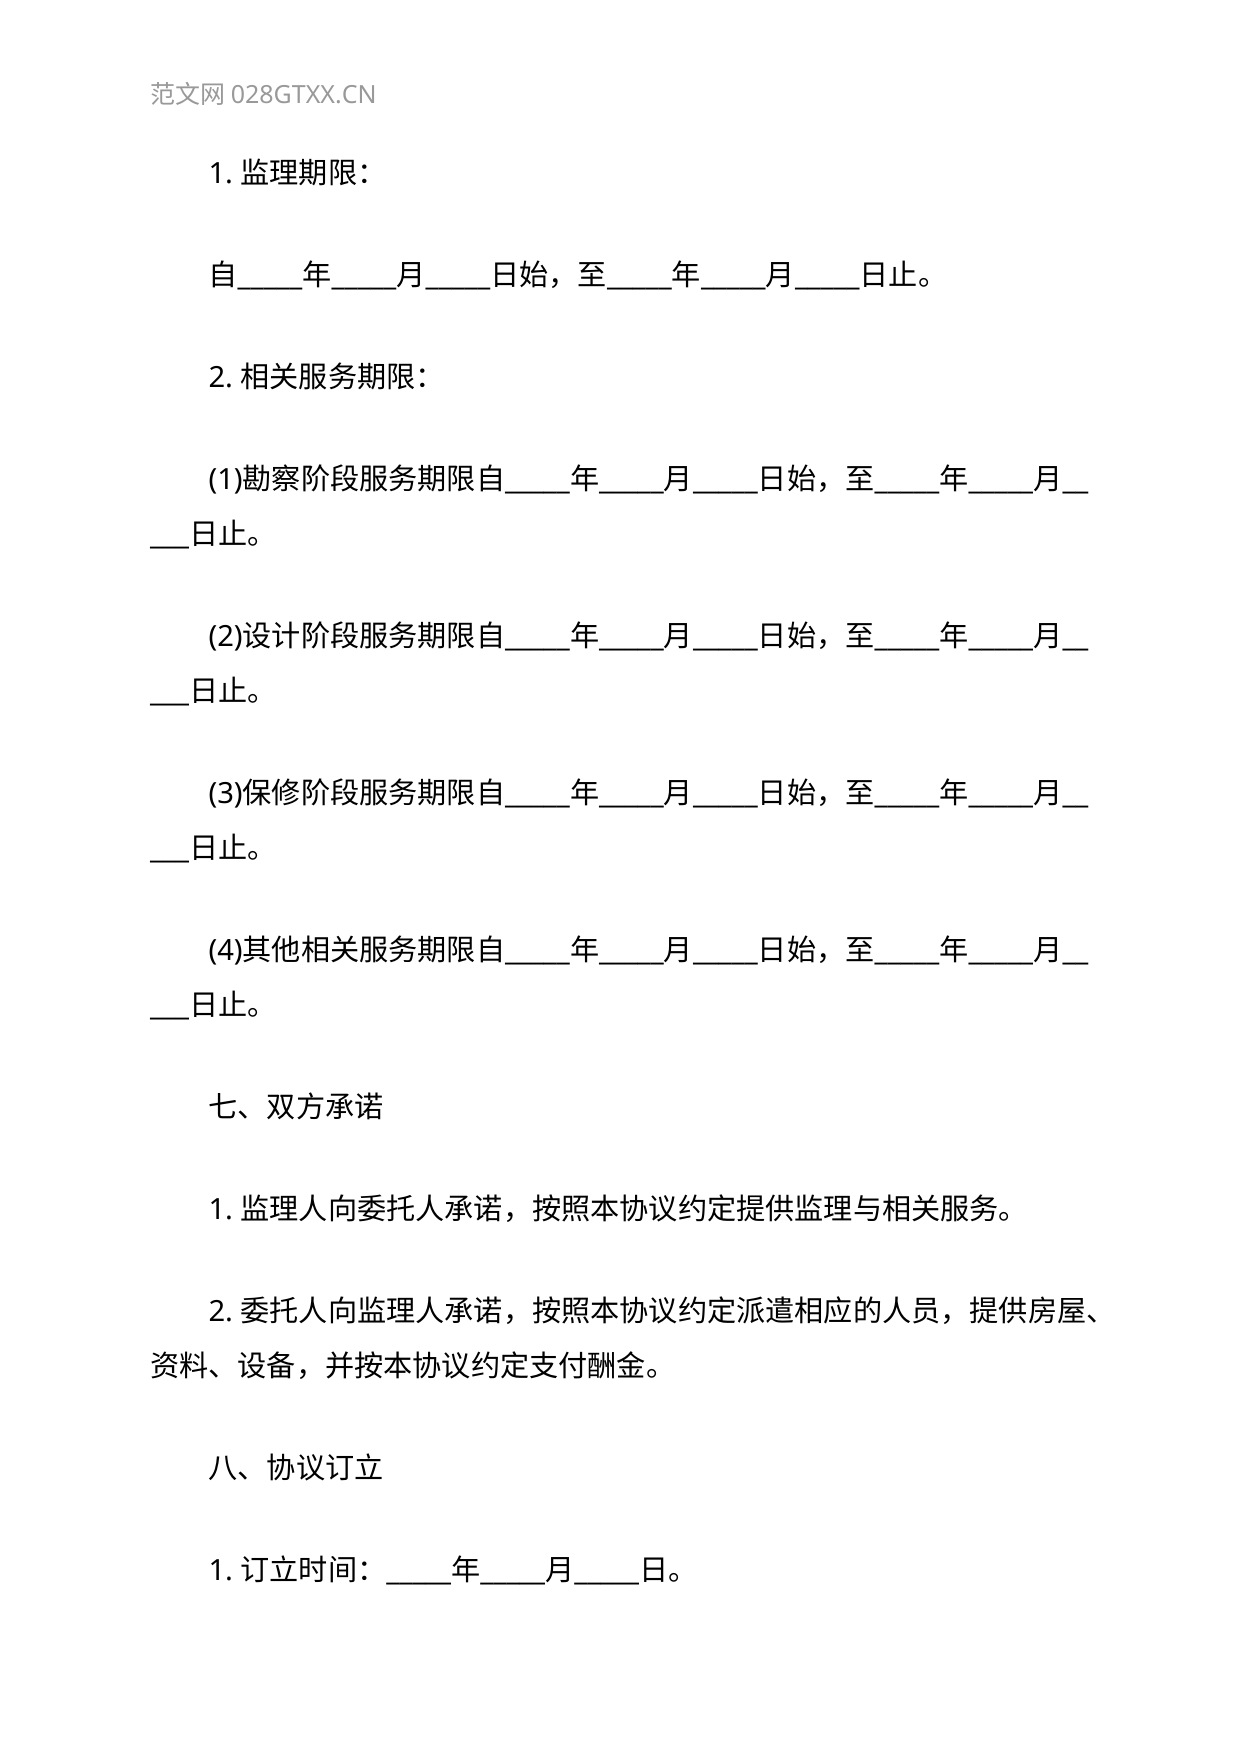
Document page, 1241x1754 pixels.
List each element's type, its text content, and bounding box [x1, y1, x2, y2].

text 1. 监理期限： [150, 150, 1090, 192]
text (1)勘察阶段服务期限自_____年_____月_____日始，至_____年_____月_____日止。 [150, 456, 1090, 553]
text (2)设计阶段服务期限自_____年_____月_____日始，至_____年_____月_____日止。 [150, 613, 1090, 710]
text 七、双方承诺 [150, 1084, 1090, 1126]
text 1. 监理人向委托人承诺，按照本协议约定提供监理与相关服务。 [150, 1186, 1090, 1228]
text 1. 订立时间：_____年_____月_____日。 [150, 1546, 1090, 1588]
text (4)其他相关服务期限自_____年_____月_____日始，至_____年_____月_____日止。 [150, 927, 1090, 1024]
text (3)保修阶段服务期限自_____年_____月_____日始，至_____年_____月_____日止。 [150, 770, 1090, 867]
text 自_____年_____月_____日始，至_____年_____月_____日止。 [150, 252, 1090, 294]
text 2. 委托人向监理人承诺，按照本协议约定派遣相应的人员，提供房屋、资料、设备，并按本协议约定支付酬金。 [150, 1288, 1090, 1385]
text 2. 相关服务期限： [150, 354, 1090, 396]
text 八、协议订立 [150, 1444, 1090, 1487]
